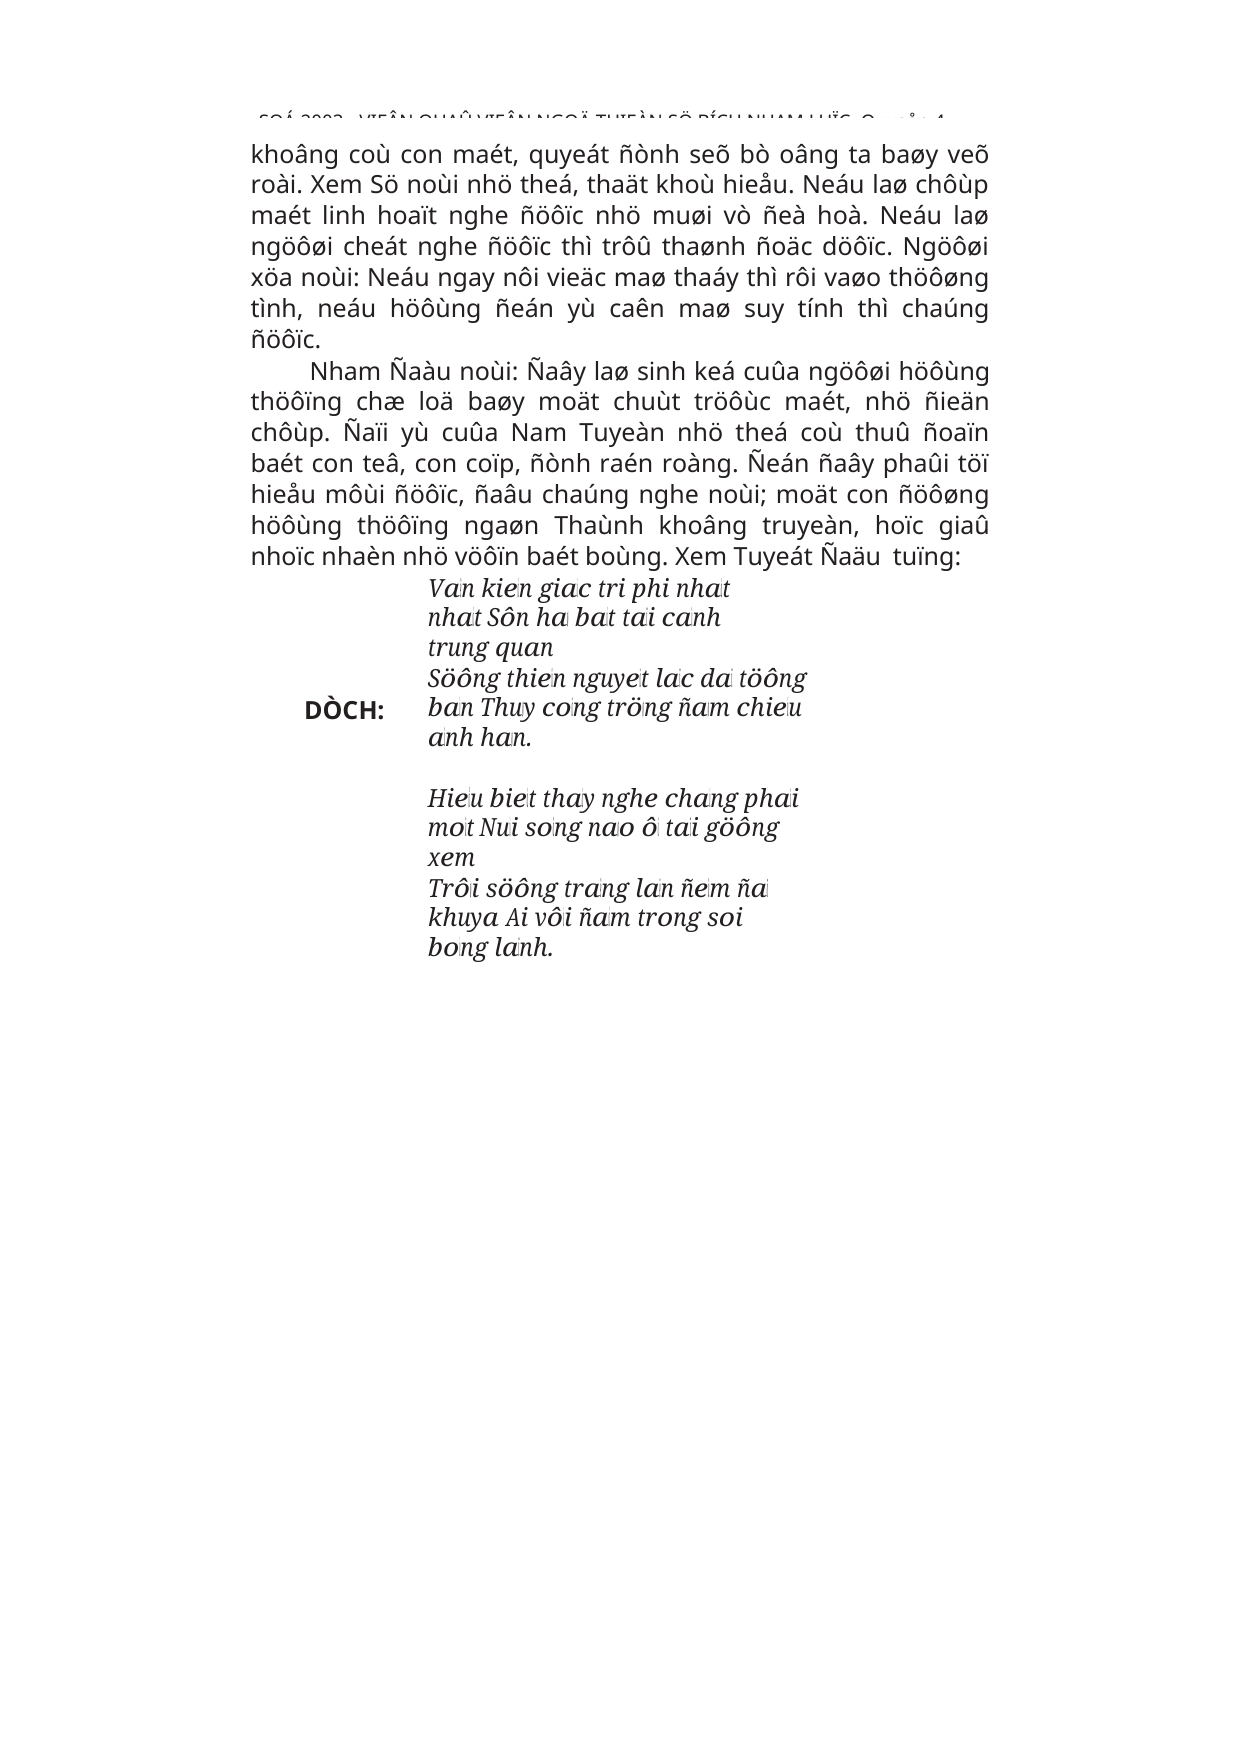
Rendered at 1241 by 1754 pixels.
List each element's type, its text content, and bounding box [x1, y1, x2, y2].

text khoâng coù con maét, quyeát ñònh seõ bò oâng ta baøy veõ roài. Xem Sö noùi nhö theá, thaät khoù hieåu. Neáu laø chôùp maét linh hoaït nghe ñöôïc nhö muøi vò ñeà hoà. Neáu laø ngöôøi cheát nghe ñöôïc thì trôû thaønh ñoäc döôïc. Ngöôøi xöa noùi: Neáu ngay nôi vieäc maø thaáy thì rôi vaøo thöôøng tình, neáu höôùng ñeán yù caên maø suy tính thì chaúng ñöôïc. [250, 138, 990, 356]
text Trôøi söông traêng laën ñeâm ñaõ khuya Ai vôùi ñaàm trong soi boùng laïnh. [428, 873, 797, 963]
text Nham Ñaàu noùi: Ñaây laø sinh keá cuûa ngöôøi höôùng thöôïng chæ loä baøy moät chuùt tröôùc maét, nhö ñieän chôùp. Ñaïi yù cuûa Nam Tuyeàn nhö theá coù thuû ñoaïn baét con teâ, con coïp, ñònh raén roàng. Ñeán ñaây phaûi töï hieåu môùi ñöôïc, ñaâu chaúng nghe noùi; moät con ñöôøng höôùng thöôïng ngaøn Thaùnh khoâng truyeàn, hoïc giaû nhoïc nhaèn nhö vöôïn baét boùng. Xem Tuyeát Ñaäu tuïng: [250, 356, 990, 573]
subtitle DÒCH: [106, 693, 384, 727]
text Söông thieân nguyeät laïc daï töông baùn Thuøy coäng tröøng ñaøm chieáu aûnh haøn. [428, 663, 849, 753]
text Vaên kieàn giaùc tri phi nhaát nhaát Sôn haø baát taïi caûnh trung quan [428, 573, 760, 663]
text Hieåu bieát thaáy nghe chaúng phaûi moät Nuùi soâng naøo ôû taïi göông xem [428, 783, 828, 873]
